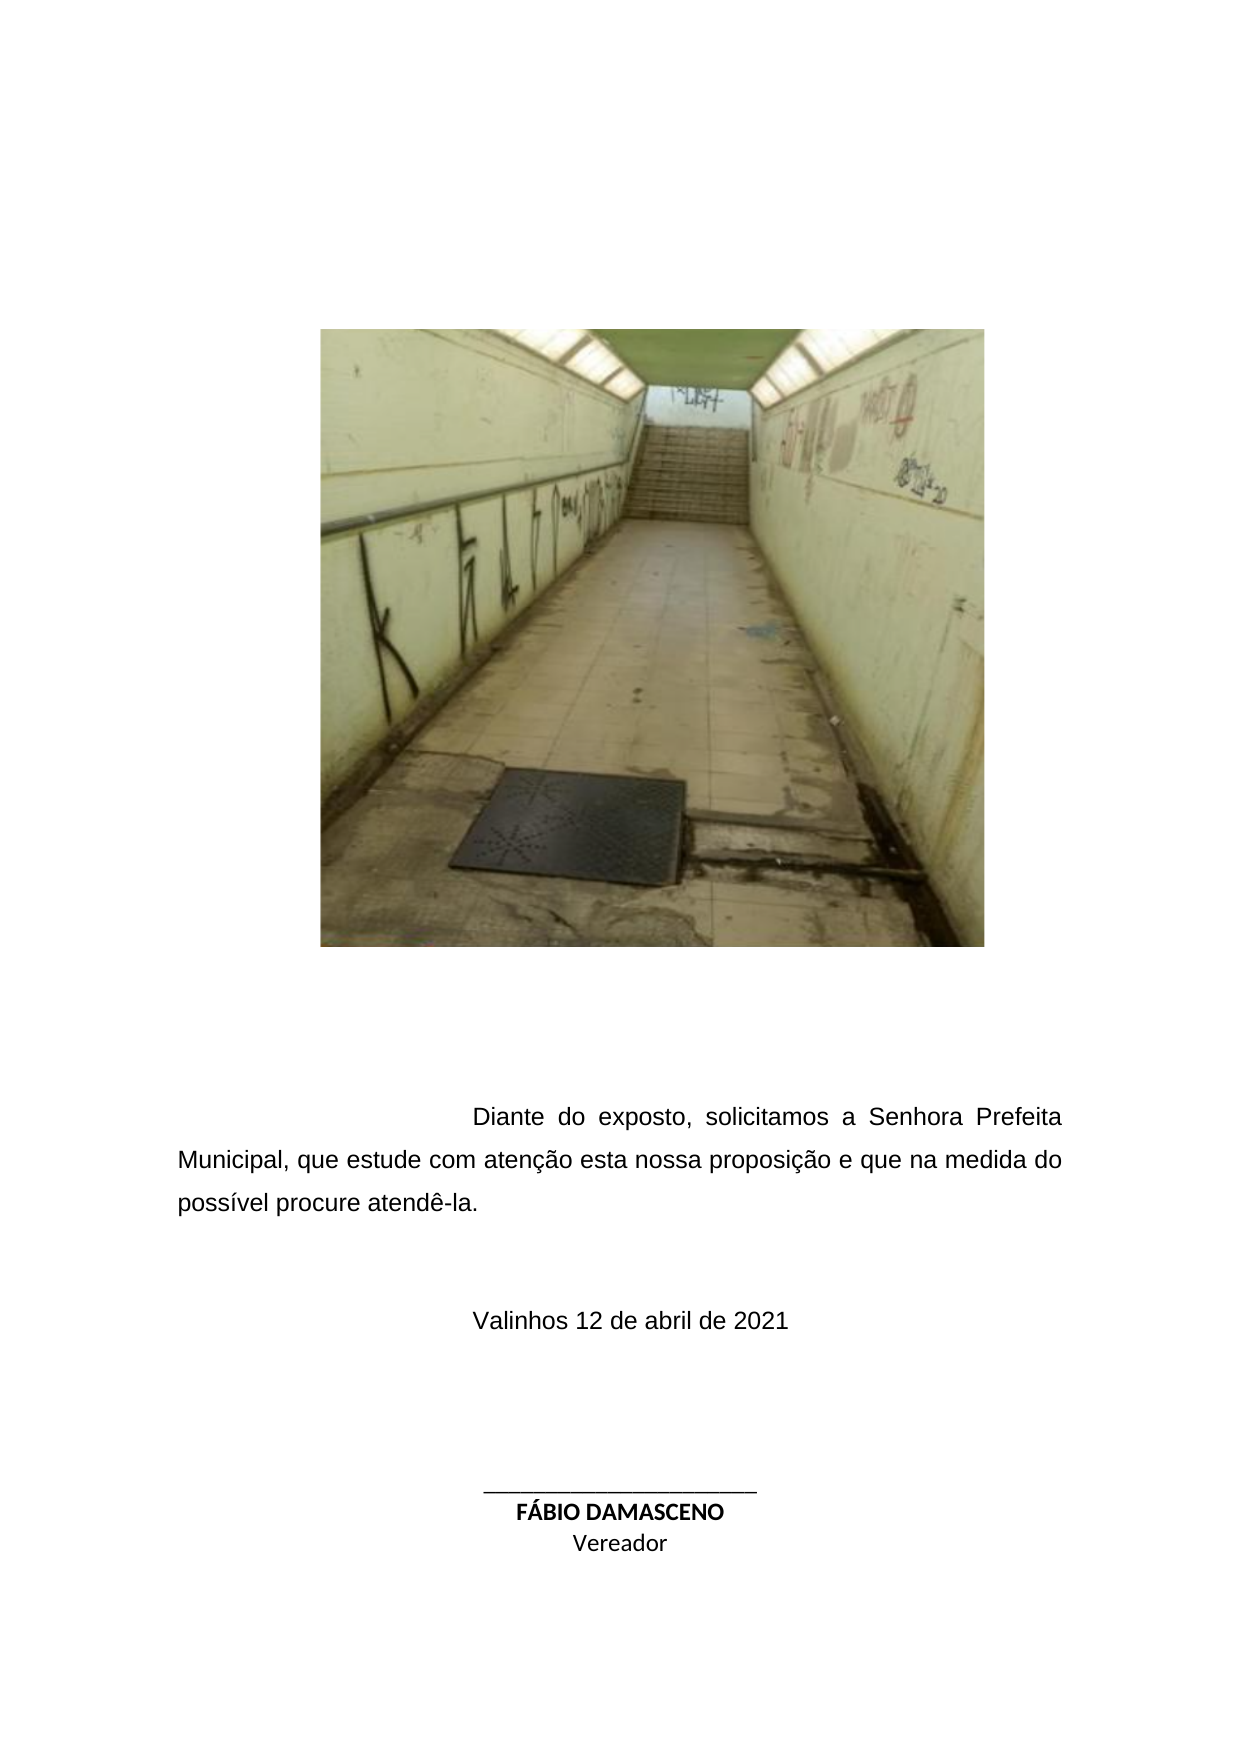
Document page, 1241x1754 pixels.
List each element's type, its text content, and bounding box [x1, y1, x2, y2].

picture [320, 329, 985, 947]
text Valinhos 12 de abril de 2021 [177, 1306, 1063, 1335]
text ______________________ [177, 1466, 1063, 1496]
text FÁBIO DAMASCENO [177, 1496, 1063, 1527]
text Vereador [177, 1527, 1063, 1557]
text Diante do exposto, solicitamos a Senhora Prefeita Municipal, que estude com atenção esta nossa proposição e que na medida do possível procure atendê-la. [177, 1102, 1063, 1217]
